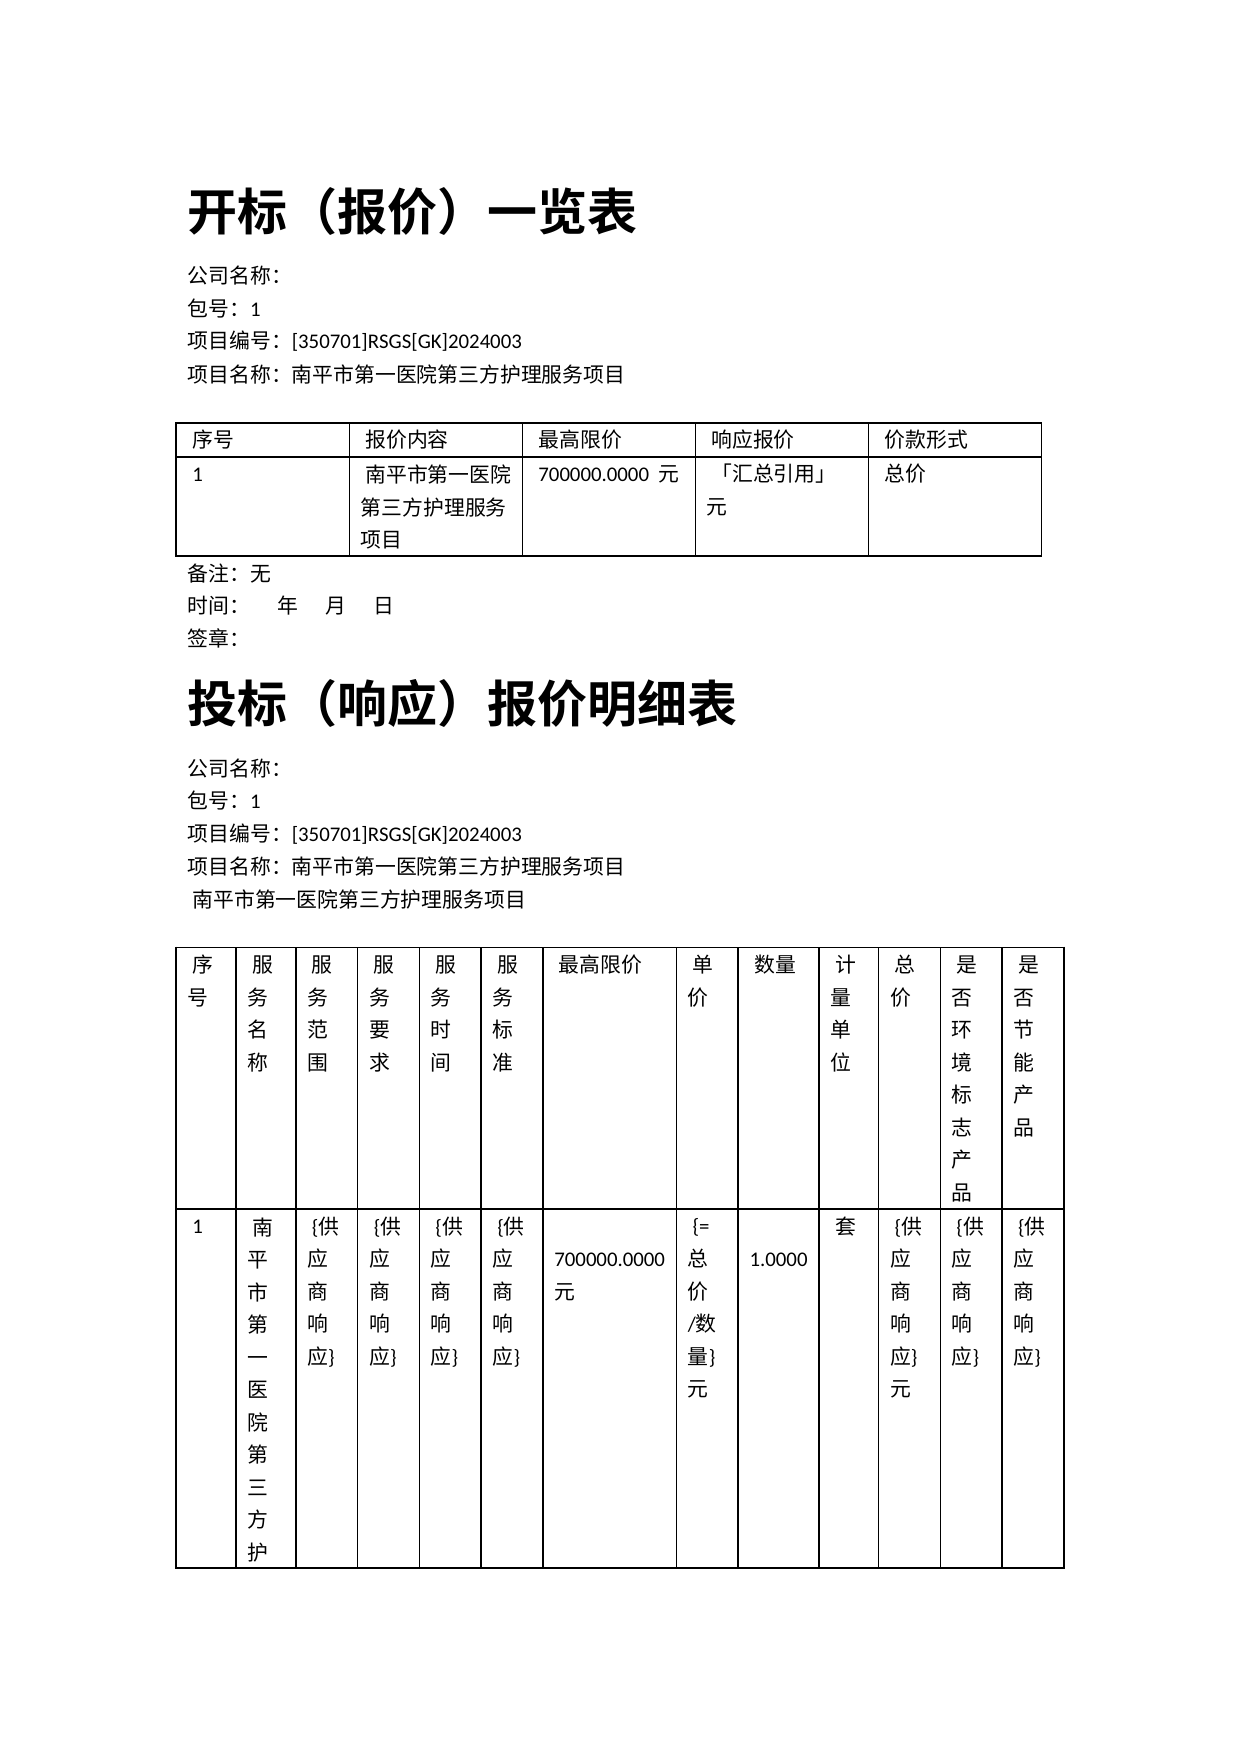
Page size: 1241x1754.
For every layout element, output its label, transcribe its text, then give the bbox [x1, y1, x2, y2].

table_cell 1 [177, 1210, 235, 1567]
table_cell {供应商响应} [420, 1210, 480, 1567]
table_cell 南平市第一医院第三方护理服务项目 [237, 1210, 295, 1567]
table_cell 「汇总引用」 元 [696, 458, 868, 555]
table_header 最高限价 [544, 948, 676, 1208]
table_header 单价 [677, 948, 737, 1208]
table_cell {供应商响应} [941, 1210, 1001, 1567]
table_cell 套 [820, 1210, 878, 1567]
table_header 最高限价 [523, 424, 695, 456]
text 项目名称：南平市第一医院第三方护理服务项目 [187, 849, 1053, 882]
text 项目编号：[350701]RSGS[GK]2024003 [187, 324, 1053, 357]
table_cell {供应商响应} [358, 1210, 419, 1567]
table_cell {供应商响应} [482, 1210, 542, 1567]
text 项目名称：南平市第一医院第三方护理服务项目 [187, 357, 1053, 389]
table_header 响应报价 [696, 424, 868, 456]
table_header 是否节能产品 [1003, 948, 1063, 1208]
table_header 价款形式 [869, 424, 1041, 456]
table_cell {供应商响应} [297, 1210, 357, 1567]
table_cell 700000.0000 元 [544, 1210, 676, 1567]
table_header 报价内容 [350, 424, 522, 456]
text 时间： 年 月 日 [187, 589, 1053, 622]
table_header 服务范围 [297, 948, 357, 1208]
table_header 总价 [879, 948, 940, 1208]
text 公司名称： [187, 752, 1053, 784]
table_header 数量 [739, 948, 818, 1208]
text 包号：1 [187, 784, 1053, 817]
text 项目编号：[350701]RSGS[GK]2024003 [187, 817, 1053, 849]
table_cell 总价 [869, 458, 1041, 555]
table_header 服务要求 [358, 948, 419, 1208]
table_cell {=总价/数量} 元 [677, 1210, 737, 1567]
table_cell {供应商响应} [1003, 1210, 1063, 1567]
table_cell 1 [177, 458, 349, 555]
text 开标（报价）一览表 [187, 162, 1053, 259]
text 投标（响应）报价明细表 [187, 654, 1053, 752]
table_header 服务时间 [420, 948, 480, 1208]
table_header 序号 [177, 948, 235, 1208]
table_header 服务名称 [237, 948, 295, 1208]
text 签章： [187, 622, 1053, 654]
table_cell {供应商响应} 元 [879, 1210, 940, 1567]
text 公司名称： [187, 259, 1053, 292]
table_header 计量单位 [820, 948, 878, 1208]
text 备注：无 [187, 557, 1053, 589]
table_cell 南平市第一医院第三方护理服务项目 [350, 458, 522, 555]
text 南平市第一医院第三方护理服务项目 [187, 882, 1053, 914]
table_cell 700000.0000 元 [523, 458, 695, 555]
table_header 是否环境标志产品 [941, 948, 1001, 1208]
table_header 服务标准 [482, 948, 542, 1208]
text 包号：1 [187, 292, 1053, 324]
table_header 序号 [177, 424, 349, 456]
table_cell 1.0000 [739, 1210, 818, 1567]
